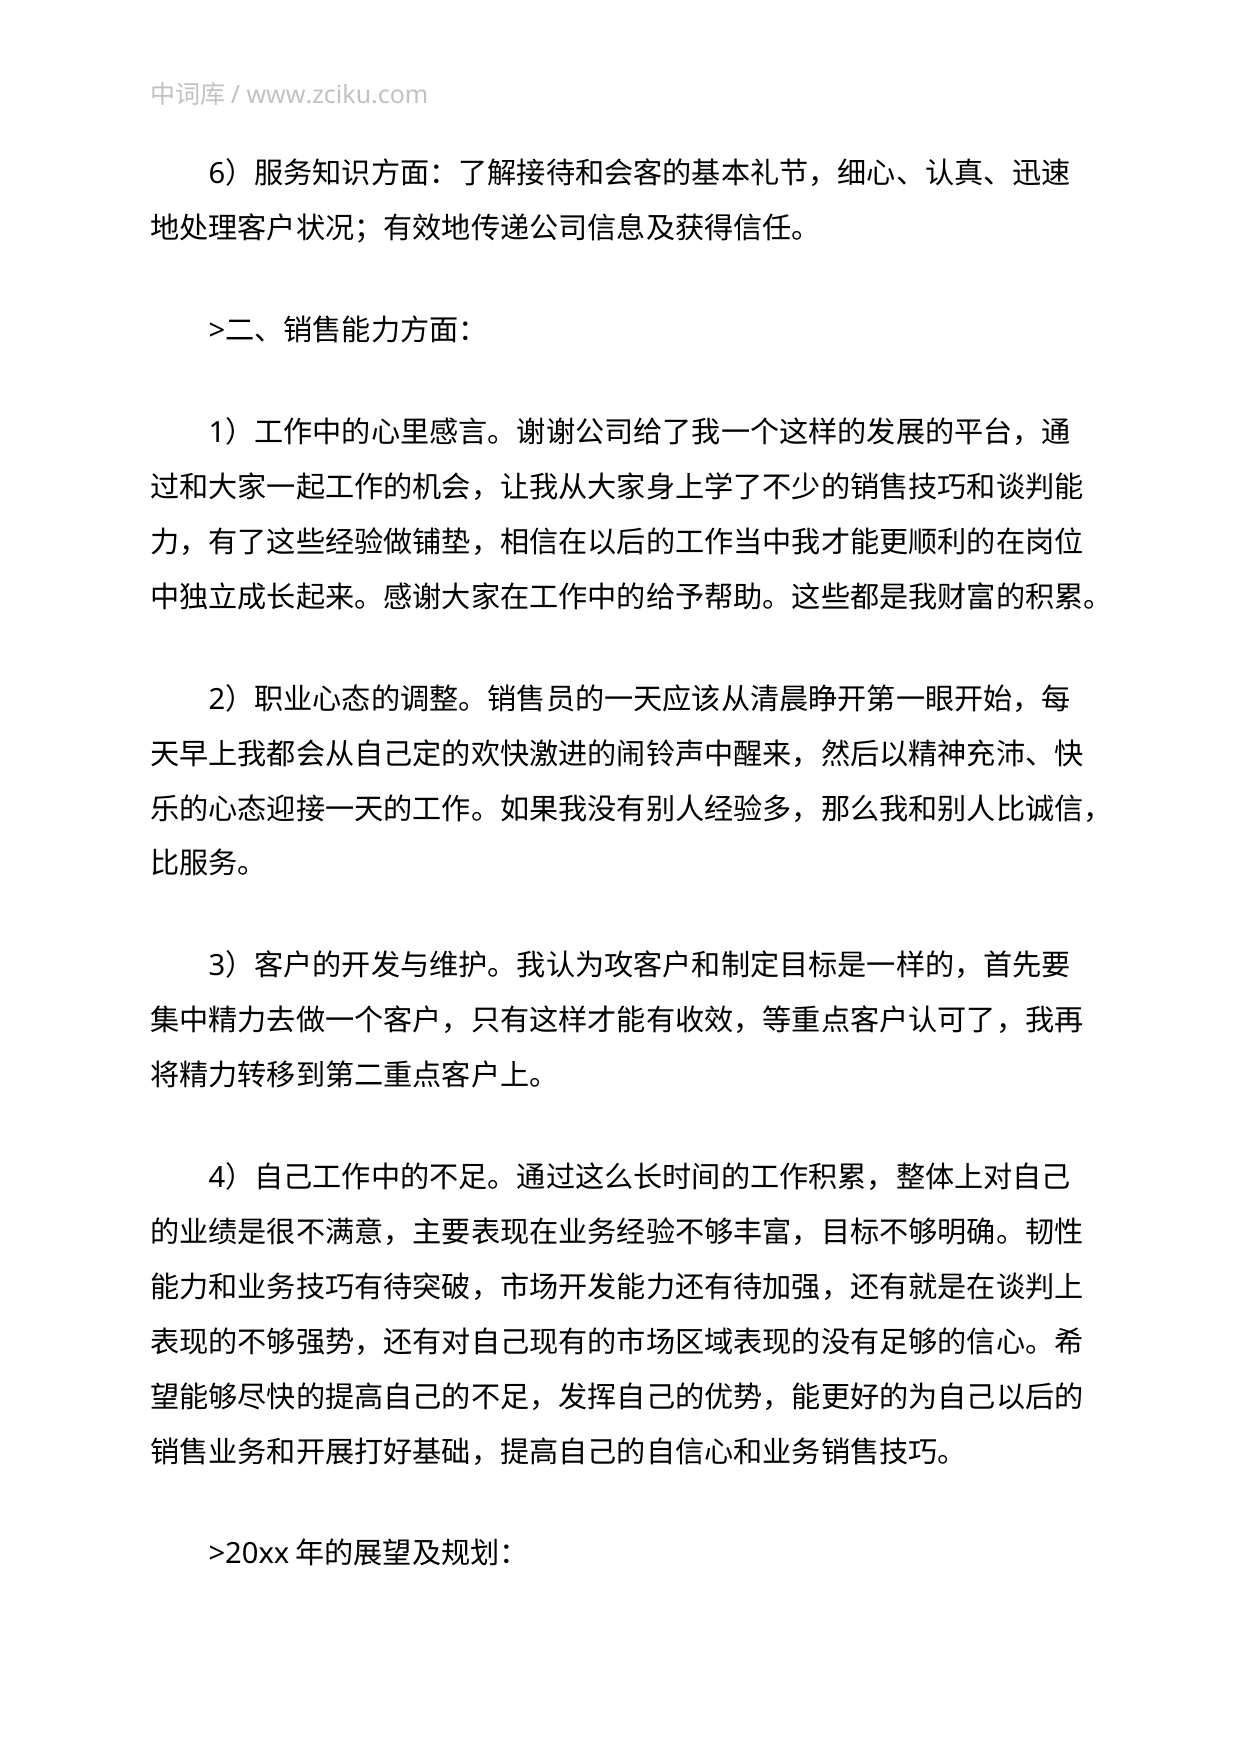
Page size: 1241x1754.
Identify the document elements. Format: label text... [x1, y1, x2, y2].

text 2）职业心态的调整。销售员的一天应该从清晨睁开第一眼开始，每天早上我都会从自己定的欢快激进的闹铃声中醒来，然后以精神充沛、快乐的心态迎接一天的工作。如果我没有别人经验多，那么我和别人比诚信，比服务。 [150, 675, 1090, 882]
text >20xx年的展望及规划： [150, 1530, 1090, 1572]
text 6）服务知识方面：了解接待和会客的基本礼节，细心、认真、迅速地处理客户状况；有效地传递公司信息及获得信任。 [150, 150, 1090, 247]
text >二、销售能力方面： [150, 307, 1090, 349]
text 4）自己工作中的不足。通过这么长时间的工作积累，整体上对自己的业绩是很不满意，主要表现在业务经验不够丰富，目标不够明确。韧性能力和业务技巧有待突破，市场开发能力还有待加强，还有就是在谈判上表现的不够强势，还有对自己现有的市场区域表现的没有足够的信心。希望能够尽快的提高自己的不足，发挥自己的优势，能更好的为自己以后的销售业务和开展打好基础，提高自己的自信心和业务销售技巧。 [150, 1153, 1090, 1470]
text 3）客户的开发与维护。我认为攻客户和制定目标是一样的，首先要集中精力去做一个客户，只有这样才能有收效，等重点客户认可了，我再将精力转移到第二重点客户上。 [150, 942, 1090, 1094]
text 1）工作中的心里感言。谢谢公司给了我一个这样的发展的平台，通过和大家一起工作的机会，让我从大家身上学了不少的销售技巧和谈判能力，有了这些经验做铺垫，相信在以后的工作当中我才能更顺利的在岗位中独立成长起来。感谢大家在工作中的给予帮助。这些都是我财富的积累。 [150, 409, 1090, 616]
